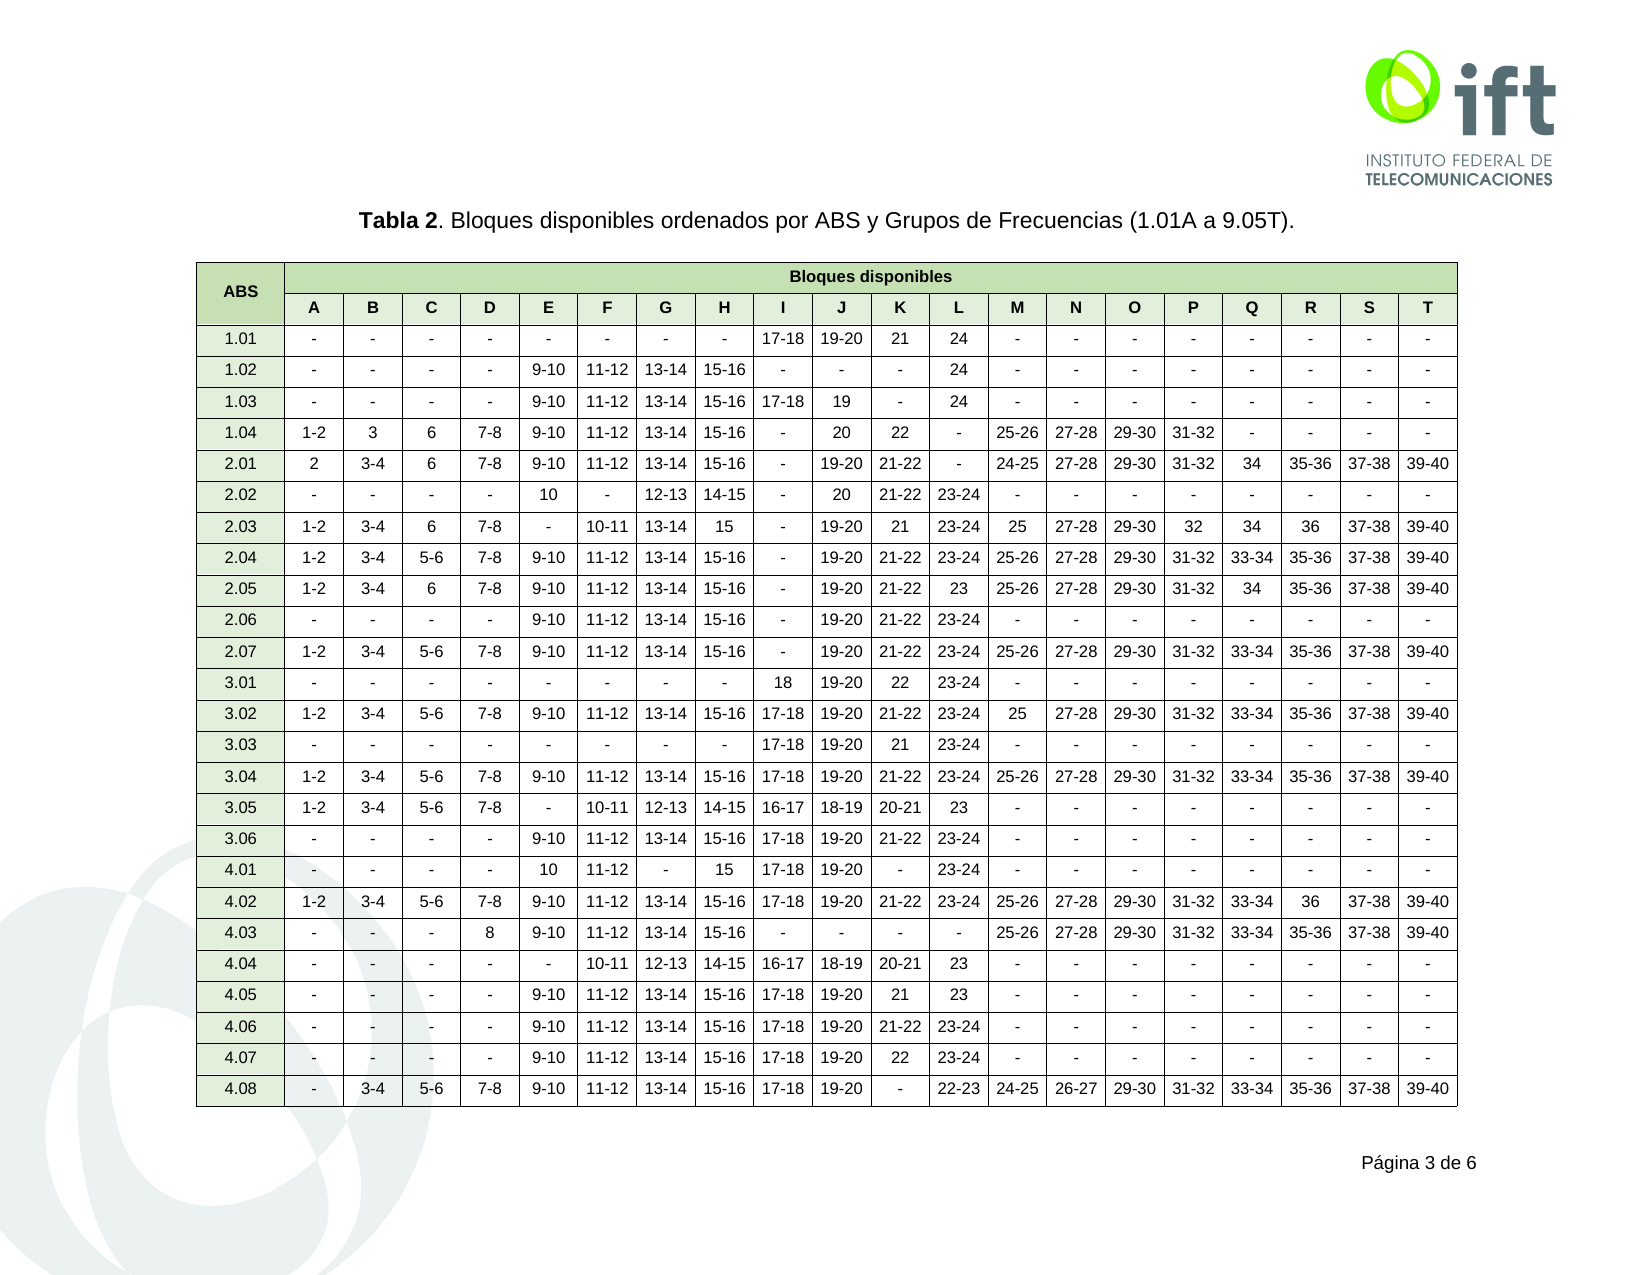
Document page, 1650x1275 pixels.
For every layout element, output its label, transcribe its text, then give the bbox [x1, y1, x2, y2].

table_cell 9-10 [520, 1013, 577, 1043]
table_cell - [1106, 951, 1164, 981]
table_cell - [285, 1076, 343, 1106]
table_cell - [520, 669, 577, 699]
table_cell - [1282, 1013, 1340, 1043]
table_cell 3.02 [197, 701, 284, 731]
table_cell 36 [1282, 513, 1340, 543]
table_cell 19-20 [813, 607, 871, 637]
table_cell - [1047, 857, 1105, 887]
table_cell - [813, 919, 871, 949]
table_cell 29-30 [1106, 763, 1164, 793]
table_cell 37-38 [1341, 701, 1398, 731]
table_cell - [989, 857, 1046, 887]
table_cell - [344, 1044, 402, 1074]
table_cell - [344, 951, 402, 981]
table_cell 11-12 [578, 982, 636, 1012]
table_cell 9-10 [520, 982, 577, 1012]
table_cell 13-14 [637, 513, 695, 543]
table_cell 25-26 [989, 638, 1046, 668]
table_cell - [930, 919, 988, 949]
table_cell 33-34 [1223, 763, 1281, 793]
table_cell - [754, 482, 812, 512]
table_cell 3-4 [344, 888, 402, 918]
table_cell - [1106, 326, 1164, 356]
table_cell A [285, 294, 343, 324]
table_cell - [1399, 669, 1457, 699]
table_cell 13-14 [637, 607, 695, 637]
table_cell 35-36 [1282, 576, 1340, 606]
table_cell 13-14 [637, 388, 695, 418]
table_cell 19-20 [813, 888, 871, 918]
table_cell 35-36 [1282, 451, 1340, 481]
table_cell 24 [930, 388, 988, 418]
table_cell - [1282, 419, 1340, 449]
table_cell - [872, 388, 929, 418]
table_cell - [989, 388, 1046, 418]
table_cell 3-4 [344, 638, 402, 668]
table_cell J [813, 294, 871, 324]
table_cell - [461, 1013, 519, 1043]
table_cell 13-14 [637, 701, 695, 731]
table_cell 17-18 [754, 732, 812, 762]
table_cell 29-30 [1106, 544, 1164, 574]
table_cell 6 [403, 576, 460, 606]
table_cell 2.02 [197, 482, 284, 512]
table_cell - [1047, 982, 1105, 1012]
table_cell - [989, 482, 1046, 512]
table_cell - [1106, 388, 1164, 418]
table_cell - [1165, 357, 1222, 387]
table_cell 39-40 [1399, 919, 1457, 949]
table_cell 7-8 [461, 701, 519, 731]
table_cell - [1223, 1044, 1281, 1074]
table_cell - [1282, 982, 1340, 1012]
table_cell - [1165, 857, 1222, 887]
table_cell - [285, 1013, 343, 1043]
table_cell 1-2 [285, 763, 343, 793]
table_cell - [989, 732, 1046, 762]
table_cell - [1282, 951, 1340, 981]
table_cell 22-23 [930, 1076, 988, 1106]
table_cell - [637, 326, 695, 356]
table_cell 16-17 [754, 951, 812, 981]
table_cell - [1399, 357, 1457, 387]
table_cell - [1223, 388, 1281, 418]
table_cell - [1165, 794, 1222, 824]
table_cell 29-30 [1106, 638, 1164, 668]
table_cell 11-12 [578, 388, 636, 418]
table_cell 31-32 [1165, 763, 1222, 793]
table_cell - [1341, 794, 1398, 824]
table_cell - [754, 419, 812, 449]
table_cell 15 [696, 857, 753, 887]
table_cell - [520, 794, 577, 824]
table_cell 39-40 [1399, 888, 1457, 918]
table_cell 23-24 [930, 763, 988, 793]
table_cell 34 [1223, 513, 1281, 543]
table_cell - [578, 482, 636, 512]
table_cell 7-8 [461, 513, 519, 543]
table_cell - [1165, 482, 1222, 512]
table_cell 2.07 [197, 638, 284, 668]
table_cell 35-36 [1282, 544, 1340, 574]
table_cell 19-20 [813, 451, 871, 481]
table_cell 5-6 [403, 763, 460, 793]
table_cell 33-34 [1223, 919, 1281, 949]
table_cell - [1223, 419, 1281, 449]
table_cell - [989, 357, 1046, 387]
table_cell 39-40 [1399, 451, 1457, 481]
table_cell 39-40 [1399, 763, 1457, 793]
table_cell 11-12 [578, 1076, 636, 1106]
table_cell 27-28 [1047, 638, 1105, 668]
table_cell 21-22 [872, 1013, 929, 1043]
table_cell 25-26 [989, 919, 1046, 949]
table_cell 12-13 [637, 951, 695, 981]
table_cell - [461, 732, 519, 762]
table_cell - [578, 732, 636, 762]
table_cell 17-18 [754, 388, 812, 418]
table_cell - [1399, 794, 1457, 824]
table_cell 19-20 [813, 1044, 871, 1074]
table_cell - [344, 607, 402, 637]
table_cell 21-22 [872, 576, 929, 606]
table_cell 10-11 [578, 951, 636, 981]
table_cell 35-36 [1282, 701, 1340, 731]
table_cell - [403, 826, 460, 856]
table_cell - [1223, 482, 1281, 512]
table_cell 4.03 [197, 919, 284, 949]
table_cell - [403, 732, 460, 762]
table_cell - [1399, 326, 1457, 356]
table_cell - [1223, 732, 1281, 762]
table_cell 23 [930, 794, 988, 824]
table_cell 6 [403, 451, 460, 481]
table_cell 9-10 [520, 607, 577, 637]
table_cell 21-22 [872, 482, 929, 512]
table_cell - [285, 857, 343, 887]
table_cell F [578, 294, 636, 324]
table_cell 39-40 [1399, 544, 1457, 574]
table_cell M [989, 294, 1046, 324]
table_cell I [754, 294, 812, 324]
table_cell 4.08 [197, 1076, 284, 1106]
table_cell - [1223, 1013, 1281, 1043]
table_cell 15-16 [696, 576, 753, 606]
table_cell 23 [930, 576, 988, 606]
table_cell 39-40 [1399, 1076, 1457, 1106]
table_header ABS [197, 263, 284, 324]
table_cell - [1399, 951, 1457, 981]
table_cell - [1399, 982, 1457, 1012]
table_cell - [1223, 607, 1281, 637]
table_cell 19-20 [813, 544, 871, 574]
table_cell 1-2 [285, 794, 343, 824]
table_cell 21-22 [872, 544, 929, 574]
table_cell 11-12 [578, 888, 636, 918]
table_cell 1.04 [197, 419, 284, 449]
table_cell 29-30 [1106, 701, 1164, 731]
table_cell R [1282, 294, 1340, 324]
table_cell - [1047, 357, 1105, 387]
table_cell - [1282, 388, 1340, 418]
table_cell 15-16 [696, 357, 753, 387]
table_cell 3-4 [344, 513, 402, 543]
table_cell 17-18 [754, 1013, 812, 1043]
table_cell 21-22 [872, 451, 929, 481]
table_cell - [989, 607, 1046, 637]
table_cell 13-14 [637, 1076, 695, 1106]
table_cell 23-24 [930, 732, 988, 762]
table_cell 13-14 [637, 419, 695, 449]
table_cell 26-27 [1047, 1076, 1105, 1106]
table_cell - [403, 388, 460, 418]
table_cell 12-13 [637, 482, 695, 512]
table_cell - [813, 357, 871, 387]
table_cell 7-8 [461, 419, 519, 449]
table_cell O [1106, 294, 1164, 324]
table_cell - [461, 607, 519, 637]
table_cell - [1341, 326, 1398, 356]
table_cell 9-10 [520, 1044, 577, 1074]
table_cell 15-16 [696, 638, 753, 668]
table_cell 2.05 [197, 576, 284, 606]
table_cell C [403, 294, 460, 324]
table_cell 25-26 [989, 419, 1046, 449]
table_cell - [461, 826, 519, 856]
table_cell 3-4 [344, 794, 402, 824]
table_cell 1.03 [197, 388, 284, 418]
table_cell - [696, 326, 753, 356]
table_cell 6 [403, 513, 460, 543]
table_cell 4.06 [197, 1013, 284, 1043]
table_cell - [1165, 326, 1222, 356]
table_cell K [872, 294, 929, 324]
table_cell - [1223, 951, 1281, 981]
table_cell - [754, 451, 812, 481]
table_cell 1.02 [197, 357, 284, 387]
table_cell - [285, 982, 343, 1012]
table_cell 29-30 [1106, 513, 1164, 543]
table_cell 31-32 [1165, 919, 1222, 949]
table_cell - [1165, 1013, 1222, 1043]
table_cell 33-34 [1223, 638, 1281, 668]
table_cell 19-20 [813, 576, 871, 606]
table_cell 35-36 [1282, 763, 1340, 793]
table_cell 27-28 [1047, 763, 1105, 793]
table_cell - [285, 326, 343, 356]
table_cell - [285, 826, 343, 856]
table_cell 15-16 [696, 607, 753, 637]
table_cell - [285, 1044, 343, 1074]
table_cell 5-6 [403, 1076, 460, 1106]
table_cell - [1282, 482, 1340, 512]
table_cell 23-24 [930, 701, 988, 731]
table_cell 13-14 [637, 638, 695, 668]
table_cell 27-28 [1047, 544, 1105, 574]
table_cell 8 [461, 919, 519, 949]
table_cell 25-26 [989, 576, 1046, 606]
table_cell 15-16 [696, 1044, 753, 1074]
table_cell - [1399, 1013, 1457, 1043]
table_cell 13-14 [637, 451, 695, 481]
table_cell - [1223, 857, 1281, 887]
table_cell - [1106, 1013, 1164, 1043]
table_cell - [1399, 482, 1457, 512]
table_cell - [520, 732, 577, 762]
table_cell - [1106, 732, 1164, 762]
table_cell - [1341, 982, 1398, 1012]
table_cell - [989, 1013, 1046, 1043]
table_cell - [1341, 419, 1398, 449]
table_cell - [344, 732, 402, 762]
table_cell - [285, 388, 343, 418]
table_cell 29-30 [1106, 919, 1164, 949]
table_cell - [461, 857, 519, 887]
table_cell - [1047, 732, 1105, 762]
table_cell 11-12 [578, 544, 636, 574]
table_cell 29-30 [1106, 576, 1164, 606]
table_cell 7-8 [461, 451, 519, 481]
table_cell 36 [1282, 888, 1340, 918]
table_cell 31-32 [1165, 451, 1222, 481]
table_cell - [1341, 1013, 1398, 1043]
table_cell 21-22 [872, 607, 929, 637]
table_cell 19-20 [813, 701, 871, 731]
table_cell 15-16 [696, 763, 753, 793]
table_cell 12-13 [637, 794, 695, 824]
table_cell - [285, 357, 343, 387]
table_cell 5-6 [403, 888, 460, 918]
table_cell - [1106, 1044, 1164, 1074]
table_cell 13-14 [637, 1044, 695, 1074]
table_cell 15-16 [696, 919, 753, 949]
table_cell - [403, 326, 460, 356]
table_cell - [1399, 419, 1457, 449]
table_cell 21 [872, 513, 929, 543]
table_cell 4.05 [197, 982, 284, 1012]
table_cell 39-40 [1399, 701, 1457, 731]
table_cell 23-24 [930, 857, 988, 887]
table_cell N [1047, 294, 1105, 324]
table_cell - [344, 326, 402, 356]
table_cell 15-16 [696, 982, 753, 1012]
table_cell 39-40 [1399, 576, 1457, 606]
table_cell - [1047, 794, 1105, 824]
table_cell 7-8 [461, 888, 519, 918]
table_cell H [696, 294, 753, 324]
table_cell 17-18 [754, 857, 812, 887]
table_cell 19-20 [813, 326, 871, 356]
table_cell 2.06 [197, 607, 284, 637]
table_cell - [285, 482, 343, 512]
table_cell 31-32 [1165, 419, 1222, 449]
table_cell 9-10 [520, 919, 577, 949]
table_cell 22 [872, 669, 929, 699]
table_cell - [637, 857, 695, 887]
table_cell 15-16 [696, 888, 753, 918]
table_cell - [461, 982, 519, 1012]
table_cell 14-15 [696, 794, 753, 824]
table_cell - [1282, 857, 1340, 887]
table_cell 3-4 [344, 763, 402, 793]
table_cell 35-36 [1282, 638, 1340, 668]
table_cell 13-14 [637, 982, 695, 1012]
table_cell 37-38 [1341, 638, 1398, 668]
table_cell - [461, 326, 519, 356]
table_cell - [520, 951, 577, 981]
table_cell 3-4 [344, 451, 402, 481]
table_cell - [1399, 826, 1457, 856]
table_cell 9-10 [520, 826, 577, 856]
table_cell - [403, 1013, 460, 1043]
table_cell - [1106, 357, 1164, 387]
table_cell 37-38 [1341, 763, 1398, 793]
table_cell 37-38 [1341, 888, 1398, 918]
table_cell 23-24 [930, 669, 988, 699]
table_cell 25-26 [989, 763, 1046, 793]
table_cell - [1106, 826, 1164, 856]
table_cell - [1341, 607, 1398, 637]
table_cell 17-18 [754, 763, 812, 793]
table_cell - [754, 544, 812, 574]
table_cell 9-10 [520, 419, 577, 449]
table_cell - [403, 1044, 460, 1074]
table_cell - [1282, 1044, 1340, 1074]
table_cell 35-36 [1282, 919, 1340, 949]
table_cell 11-12 [578, 763, 636, 793]
table_cell 11-12 [578, 919, 636, 949]
table_cell 19-20 [813, 638, 871, 668]
table_cell 27-28 [1047, 419, 1105, 449]
table_cell - [403, 607, 460, 637]
table_cell - [872, 1076, 929, 1106]
table_cell 11-12 [578, 701, 636, 731]
table_cell 35-36 [1282, 1076, 1340, 1106]
table_cell 13-14 [637, 763, 695, 793]
table_cell - [1282, 357, 1340, 387]
table_cell - [461, 482, 519, 512]
table_cell 16-17 [754, 794, 812, 824]
table_cell - [1223, 982, 1281, 1012]
table_cell 2.01 [197, 451, 284, 481]
table_cell 2 [285, 451, 343, 481]
table_cell - [989, 951, 1046, 981]
table_cell - [1223, 326, 1281, 356]
table_cell 33-34 [1223, 544, 1281, 574]
table_cell - [403, 919, 460, 949]
table_cell 2.04 [197, 544, 284, 574]
table_cell 13-14 [637, 357, 695, 387]
table_cell 21 [872, 732, 929, 762]
table_cell 3.05 [197, 794, 284, 824]
table_cell 1.01 [197, 326, 284, 356]
table_cell 32 [1165, 513, 1222, 543]
table_cell 11-12 [578, 1044, 636, 1074]
table_cell 20 [813, 419, 871, 449]
table_cell 19-20 [813, 732, 871, 762]
table_cell 24-25 [989, 451, 1046, 481]
table_cell - [403, 951, 460, 981]
table_cell 9-10 [520, 888, 577, 918]
table_cell 19-20 [813, 669, 871, 699]
table_cell - [1047, 482, 1105, 512]
table_cell 29-30 [1106, 888, 1164, 918]
picture [0, 0, 1650, 1275]
table_cell 15-16 [696, 1013, 753, 1043]
table_cell 24-25 [989, 1076, 1046, 1106]
table_cell 23-24 [930, 513, 988, 543]
table_cell 37-38 [1341, 919, 1398, 949]
table_cell - [1106, 482, 1164, 512]
table_cell 9-10 [520, 451, 577, 481]
table_cell - [1282, 607, 1340, 637]
table_cell - [578, 669, 636, 699]
table_cell - [754, 357, 812, 387]
table_cell - [1047, 669, 1105, 699]
table_cell - [1282, 669, 1340, 699]
table_cell - [1165, 669, 1222, 699]
table_cell 27-28 [1047, 576, 1105, 606]
table_cell - [344, 857, 402, 887]
table_cell 11-12 [578, 1013, 636, 1043]
table_cell L [930, 294, 988, 324]
table_cell - [1047, 951, 1105, 981]
table_cell 21-22 [872, 826, 929, 856]
table_cell 17-18 [754, 1044, 812, 1074]
table_cell 23-24 [930, 826, 988, 856]
table_cell P [1165, 294, 1222, 324]
table_cell 24 [930, 357, 988, 387]
table_cell 11-12 [578, 576, 636, 606]
table_cell - [989, 794, 1046, 824]
table_cell - [1223, 669, 1281, 699]
table_cell 11-12 [578, 357, 636, 387]
table_cell 37-38 [1341, 513, 1398, 543]
table_cell - [754, 638, 812, 668]
table_cell 4.07 [197, 1044, 284, 1074]
table_cell 3.03 [197, 732, 284, 762]
table_cell - [1282, 794, 1340, 824]
table_cell 25-26 [989, 544, 1046, 574]
table_cell 13-14 [637, 826, 695, 856]
table_cell - [989, 826, 1046, 856]
table_cell 13-14 [637, 888, 695, 918]
table_cell S [1341, 294, 1398, 324]
table_cell 23-24 [930, 638, 988, 668]
table_cell - [1106, 607, 1164, 637]
table_cell 18 [754, 669, 812, 699]
table_cell G [637, 294, 695, 324]
table_cell - [989, 669, 1046, 699]
table_cell 23-24 [930, 482, 988, 512]
table_cell - [1341, 357, 1398, 387]
table_cell - [1047, 326, 1105, 356]
table_cell T [1399, 294, 1457, 324]
table_cell 27-28 [1047, 513, 1105, 543]
table_cell - [1341, 826, 1398, 856]
table_cell 9-10 [520, 388, 577, 418]
table_cell - [461, 388, 519, 418]
table_cell - [1399, 1044, 1457, 1074]
table_cell 31-32 [1165, 544, 1222, 574]
table_cell Q [1223, 294, 1281, 324]
table_cell 22 [872, 1044, 929, 1074]
table_cell - [344, 388, 402, 418]
table_cell 21-22 [872, 763, 929, 793]
table_cell - [1341, 388, 1398, 418]
table_cell 39-40 [1399, 513, 1457, 543]
table_cell - [520, 326, 577, 356]
table_cell - [285, 732, 343, 762]
table_cell 5-6 [403, 701, 460, 731]
table_cell - [403, 982, 460, 1012]
table_cell - [1047, 388, 1105, 418]
table_cell 19 [813, 388, 871, 418]
table_cell 1-2 [285, 701, 343, 731]
table_cell 1-2 [285, 513, 343, 543]
table_cell 29-30 [1106, 419, 1164, 449]
table_cell - [872, 919, 929, 949]
table_cell - [461, 1044, 519, 1074]
table_cell 37-38 [1341, 576, 1398, 606]
table_cell 7-8 [461, 576, 519, 606]
table_cell 7-8 [461, 544, 519, 574]
table_cell - [1223, 794, 1281, 824]
table_cell 21 [872, 326, 929, 356]
table_cell - [344, 826, 402, 856]
table_cell 11-12 [578, 451, 636, 481]
table_cell 19-20 [813, 857, 871, 887]
table_cell - [285, 669, 343, 699]
table_cell 2.03 [197, 513, 284, 543]
table_cell 17-18 [754, 826, 812, 856]
table_cell 15-16 [696, 701, 753, 731]
table_cell 6 [403, 419, 460, 449]
table_cell 15-16 [696, 826, 753, 856]
table_cell 3.04 [197, 763, 284, 793]
table_cell - [1341, 857, 1398, 887]
table_cell - [520, 513, 577, 543]
table_cell - [285, 919, 343, 949]
table_cell 14-15 [696, 482, 753, 512]
table_cell 27-28 [1047, 701, 1105, 731]
table_cell 19-20 [813, 826, 871, 856]
table_cell - [1399, 732, 1457, 762]
table_cell 29-30 [1106, 451, 1164, 481]
table_cell - [930, 419, 988, 449]
table_cell 33-34 [1223, 1076, 1281, 1106]
table_cell - [696, 732, 753, 762]
table_cell 20 [813, 482, 871, 512]
table_cell 21-22 [872, 701, 929, 731]
table_cell 13-14 [637, 576, 695, 606]
table_cell 27-28 [1047, 451, 1105, 481]
table_cell 3-4 [344, 1076, 402, 1106]
table_cell 9-10 [520, 1076, 577, 1106]
table_cell 18-19 [813, 951, 871, 981]
table_cell 21 [872, 982, 929, 1012]
table_cell 15-16 [696, 388, 753, 418]
table_cell 19-20 [813, 982, 871, 1012]
table_header Bloques disponibles [285, 263, 1457, 293]
table_cell 23-24 [930, 544, 988, 574]
table_cell 1-2 [285, 888, 343, 918]
table_cell - [461, 951, 519, 981]
table_cell 27-28 [1047, 888, 1105, 918]
table_cell 3-4 [344, 576, 402, 606]
table_cell - [637, 732, 695, 762]
table_cell 9-10 [520, 701, 577, 731]
table_cell - [696, 669, 753, 699]
table_cell - [1223, 826, 1281, 856]
table_cell 15-16 [696, 1076, 753, 1106]
table_cell - [989, 982, 1046, 1012]
table_cell 15-16 [696, 419, 753, 449]
table_cell 10-11 [578, 794, 636, 824]
table_cell 23-24 [930, 1044, 988, 1074]
table_cell 3-4 [344, 701, 402, 731]
table_cell 24 [930, 326, 988, 356]
table_cell - [285, 951, 343, 981]
table_cell 31-32 [1165, 576, 1222, 606]
table_cell 3.06 [197, 826, 284, 856]
table_cell 23-24 [930, 607, 988, 637]
table_cell 31-32 [1165, 1076, 1222, 1106]
table_cell 4.01 [197, 857, 284, 887]
table_cell - [1106, 794, 1164, 824]
table_cell 3-4 [344, 544, 402, 574]
table_cell - [1047, 1044, 1105, 1074]
table_cell 19-20 [813, 1076, 871, 1106]
table_cell 9-10 [520, 763, 577, 793]
table_cell 13-14 [637, 544, 695, 574]
table_cell 31-32 [1165, 638, 1222, 668]
table_cell 17-18 [754, 982, 812, 1012]
table_cell 19-20 [813, 1013, 871, 1043]
table_cell - [754, 513, 812, 543]
table_cell - [1223, 357, 1281, 387]
table_cell 23 [930, 982, 988, 1012]
table_cell - [344, 1013, 402, 1043]
table_cell - [1165, 826, 1222, 856]
table_cell - [754, 607, 812, 637]
table_cell 19-20 [813, 513, 871, 543]
table_cell - [1165, 607, 1222, 637]
table_cell 5-6 [403, 638, 460, 668]
table_cell - [872, 357, 929, 387]
table_cell - [1399, 607, 1457, 637]
table_cell 27-28 [1047, 919, 1105, 949]
table_cell - [344, 669, 402, 699]
table_cell 9-10 [520, 544, 577, 574]
table_cell 22 [872, 419, 929, 449]
table_cell 1-2 [285, 544, 343, 574]
table_cell 9-10 [520, 357, 577, 387]
table_cell 23 [930, 951, 988, 981]
table_cell 10 [520, 857, 577, 887]
table_cell 7-8 [461, 763, 519, 793]
table_cell 19-20 [813, 763, 871, 793]
table_cell - [1341, 669, 1398, 699]
table_cell - [461, 669, 519, 699]
table_cell - [989, 326, 1046, 356]
table_cell 11-12 [578, 607, 636, 637]
table_cell 10-11 [578, 513, 636, 543]
table_cell - [637, 669, 695, 699]
table_cell 13-14 [637, 1013, 695, 1043]
table_cell - [1341, 732, 1398, 762]
table_cell 20-21 [872, 794, 929, 824]
table_cell - [1047, 607, 1105, 637]
table_cell - [754, 919, 812, 949]
table_cell - [344, 982, 402, 1012]
table_cell 11-12 [578, 857, 636, 887]
table_cell - [344, 919, 402, 949]
table_cell 13-14 [637, 919, 695, 949]
table_cell - [403, 669, 460, 699]
table_cell - [1106, 857, 1164, 887]
table_cell 25 [989, 701, 1046, 731]
table_cell - [1047, 1013, 1105, 1043]
table_cell - [1341, 482, 1398, 512]
table_cell - [578, 326, 636, 356]
table_cell 34 [1223, 576, 1281, 606]
table_cell - [930, 451, 988, 481]
table_cell - [1165, 388, 1222, 418]
table_cell 5-6 [403, 794, 460, 824]
table_cell - [1106, 669, 1164, 699]
table_cell 14-15 [696, 951, 753, 981]
table_cell 25 [989, 513, 1046, 543]
table_cell 21-22 [872, 638, 929, 668]
table_cell 1-2 [285, 576, 343, 606]
table_cell - [1282, 826, 1340, 856]
table_cell 23-24 [930, 888, 988, 918]
table_cell - [403, 357, 460, 387]
table_cell 25-26 [989, 888, 1046, 918]
table_cell - [1047, 826, 1105, 856]
table_cell - [1165, 982, 1222, 1012]
table_cell - [989, 1044, 1046, 1074]
table_cell 18-19 [813, 794, 871, 824]
table_cell B [344, 294, 402, 324]
table_cell 31-32 [1165, 701, 1222, 731]
table_cell 5-6 [403, 544, 460, 574]
table_cell 21-22 [872, 888, 929, 918]
table_cell 17-18 [754, 888, 812, 918]
table_cell - [461, 357, 519, 387]
table_cell 23-24 [930, 1013, 988, 1043]
table_cell - [1399, 388, 1457, 418]
table_cell 17-18 [754, 1076, 812, 1106]
table_cell - [1399, 857, 1457, 887]
table_cell 7-8 [461, 1076, 519, 1106]
table_cell 39-40 [1399, 638, 1457, 668]
table_cell 11-12 [578, 638, 636, 668]
table_cell 33-34 [1223, 888, 1281, 918]
table_cell - [1341, 951, 1398, 981]
table_cell 31-32 [1165, 888, 1222, 918]
table_cell 37-38 [1341, 451, 1398, 481]
table_cell E [520, 294, 577, 324]
text Tabla 2. Bloques disponibles ordenados por ABS y Grupos de Frecuencias (1.01A a 9.05T). [177, 207, 1477, 233]
table_cell 1-2 [285, 638, 343, 668]
table_cell 17-18 [754, 326, 812, 356]
table_cell 10 [520, 482, 577, 512]
table_cell - [285, 607, 343, 637]
table_cell - [1165, 951, 1222, 981]
table_cell 7-8 [461, 794, 519, 824]
table_cell - [1282, 326, 1340, 356]
table_cell - [1165, 1044, 1222, 1074]
table_cell - [344, 482, 402, 512]
table_cell D [461, 294, 519, 324]
table_cell 17-18 [754, 701, 812, 731]
table_cell - [344, 357, 402, 387]
table_cell - [872, 857, 929, 887]
table_cell 1-2 [285, 419, 343, 449]
table_cell - [1341, 1044, 1398, 1074]
table_cell - [754, 576, 812, 606]
table_cell 33-34 [1223, 701, 1281, 731]
table_cell 3.01 [197, 669, 284, 699]
table_cell 11-12 [578, 419, 636, 449]
table_cell 15-16 [696, 544, 753, 574]
table_cell - [1282, 732, 1340, 762]
table_cell 15-16 [696, 451, 753, 481]
table_cell - [403, 857, 460, 887]
table_cell 9-10 [520, 576, 577, 606]
table_cell - [1106, 982, 1164, 1012]
table_cell 20-21 [872, 951, 929, 981]
table_cell 4.02 [197, 888, 284, 918]
table_cell 15 [696, 513, 753, 543]
table_cell 11-12 [578, 826, 636, 856]
table_cell 29-30 [1106, 1076, 1164, 1106]
table_cell 34 [1223, 451, 1281, 481]
table_cell 9-10 [520, 638, 577, 668]
table_cell 37-38 [1341, 544, 1398, 574]
table_cell - [1165, 732, 1222, 762]
table_cell 3 [344, 419, 402, 449]
table_cell - [403, 482, 460, 512]
table_cell 7-8 [461, 638, 519, 668]
table_cell 4.04 [197, 951, 284, 981]
table_cell 37-38 [1341, 1076, 1398, 1106]
